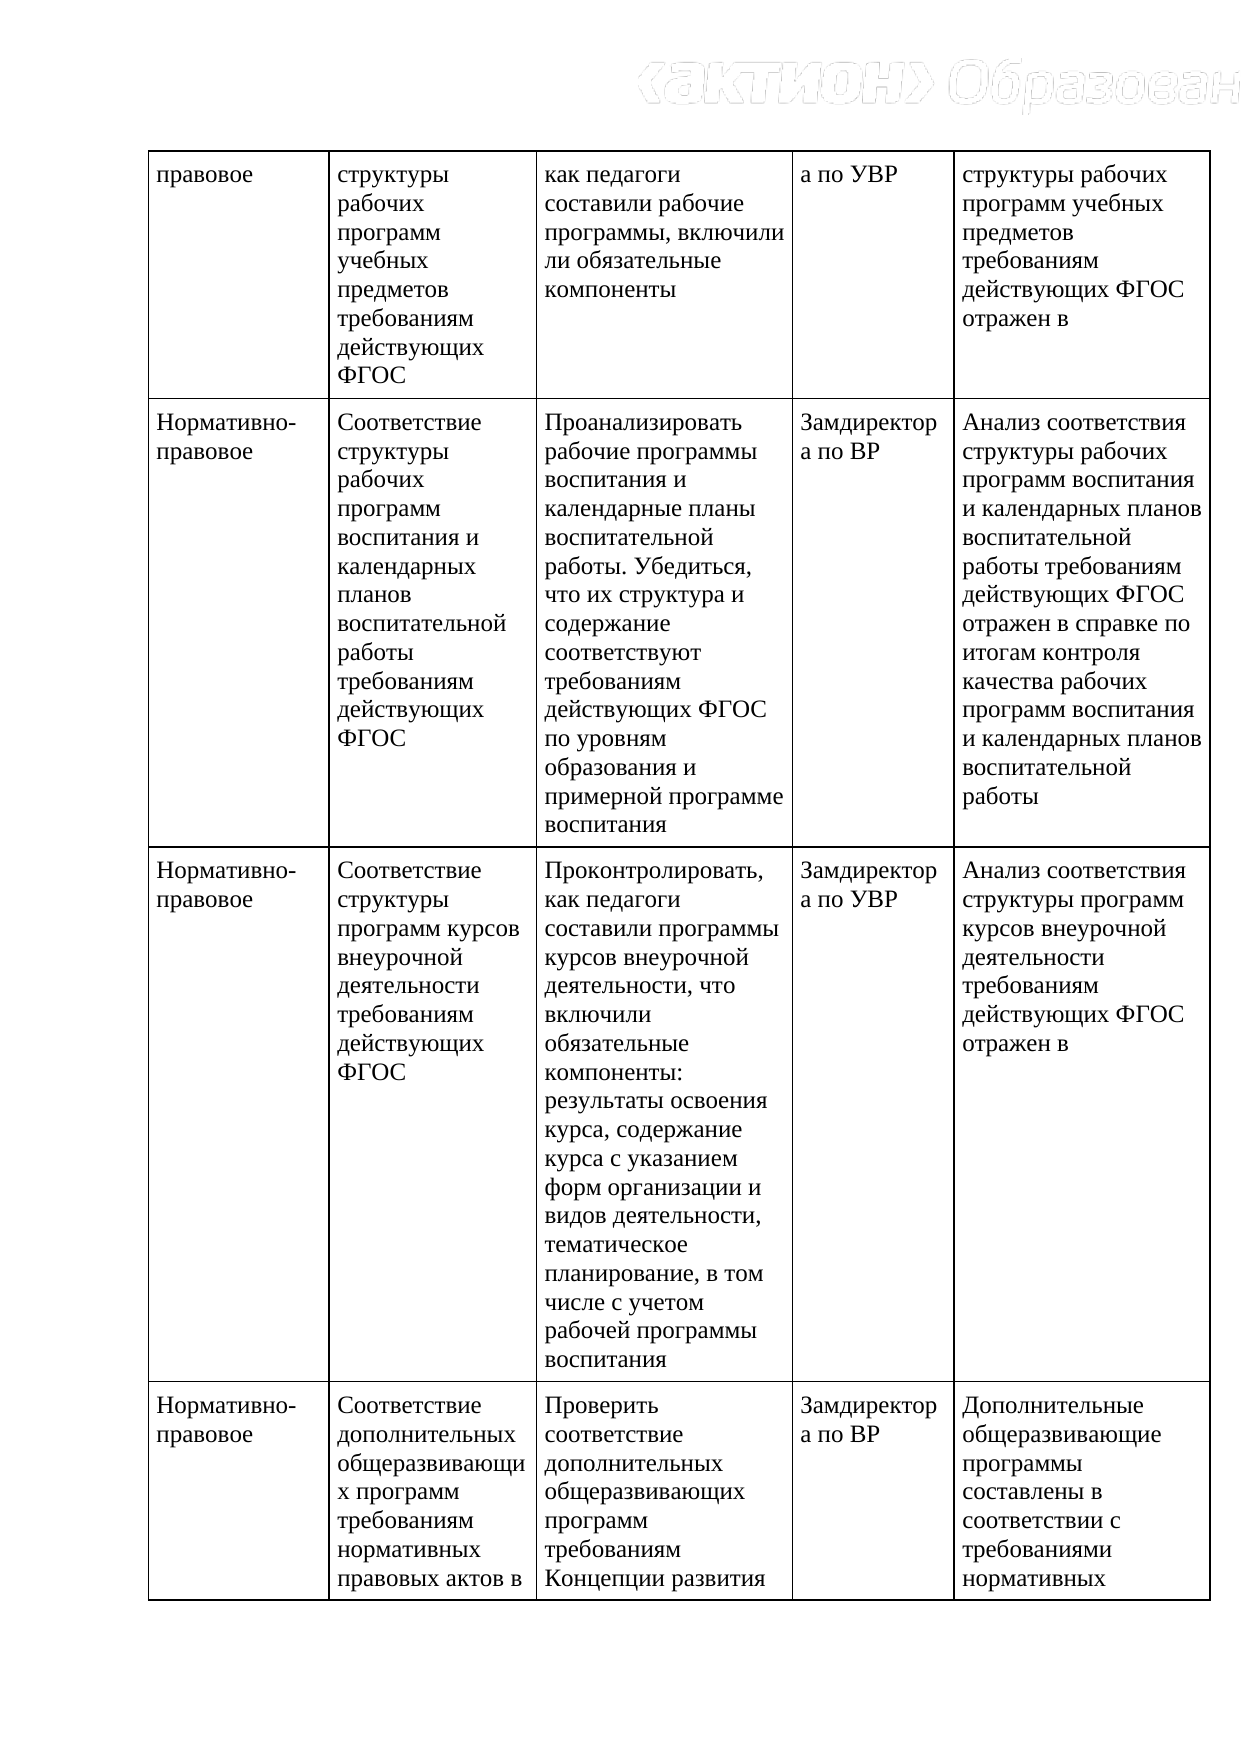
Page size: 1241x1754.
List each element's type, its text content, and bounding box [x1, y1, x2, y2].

table_cell Нормативно-правовое [149, 1382, 328, 1599]
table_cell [955, 1382, 1209, 1599]
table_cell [330, 152, 536, 398]
table_cell Замдиректора по ВР [793, 399, 953, 846]
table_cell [955, 152, 1209, 398]
table_cell Замдиректора по УВР [793, 152, 953, 398]
table_cell Анализ соответствия структуры рабочих программ воспитания и календарных планов воспитательной работы требованиям действующих ФГОС отражен в справке по итогам контроля качества рабочих программ воспитания и календарных планов воспитательной работы [955, 399, 1209, 846]
table_cell Нормативно-правовое [149, 152, 328, 398]
picture [637, 58, 1241, 115]
table_cell Соответствие структуры рабочих программ воспитания и календарных планов воспитательной работы требованиям действующих ФГОС [330, 399, 536, 846]
table_cell Анализ соответствия структуры программ курсов внеурочной деятельности требованиям действующих ФГОС отражен в [955, 848, 1209, 1381]
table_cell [537, 152, 792, 398]
table_cell Проконтролировать, как педагоги составили программы курсов внеурочной деятельности, что включили обязательные компоненты: результаты освоения курса, содержание курса с указанием форм организации и видов деятельности, тематическое планирование, в том числе с учетом рабочей программы воспитания [537, 848, 792, 1381]
table_cell Соответствие структуры программ курсов внеурочной деятельности требованиям действующих ФГОС [330, 848, 536, 1381]
table_cell Нормативно-правовое [149, 848, 328, 1381]
table_cell Проанализировать рабочие программы воспитания и календарные планы воспитательной работы. Убедиться, что их структура и содержание соответствуют требованиям действующих ФГОС по уровням образования и примерной программе воспитания [537, 399, 792, 846]
table_cell Замдиректора по УВР [793, 848, 953, 1381]
table_cell Замдиректора по ВР [793, 1382, 953, 1599]
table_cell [537, 1382, 792, 1599]
table_cell Нормативно-правовое [149, 399, 328, 846]
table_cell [330, 1382, 536, 1599]
